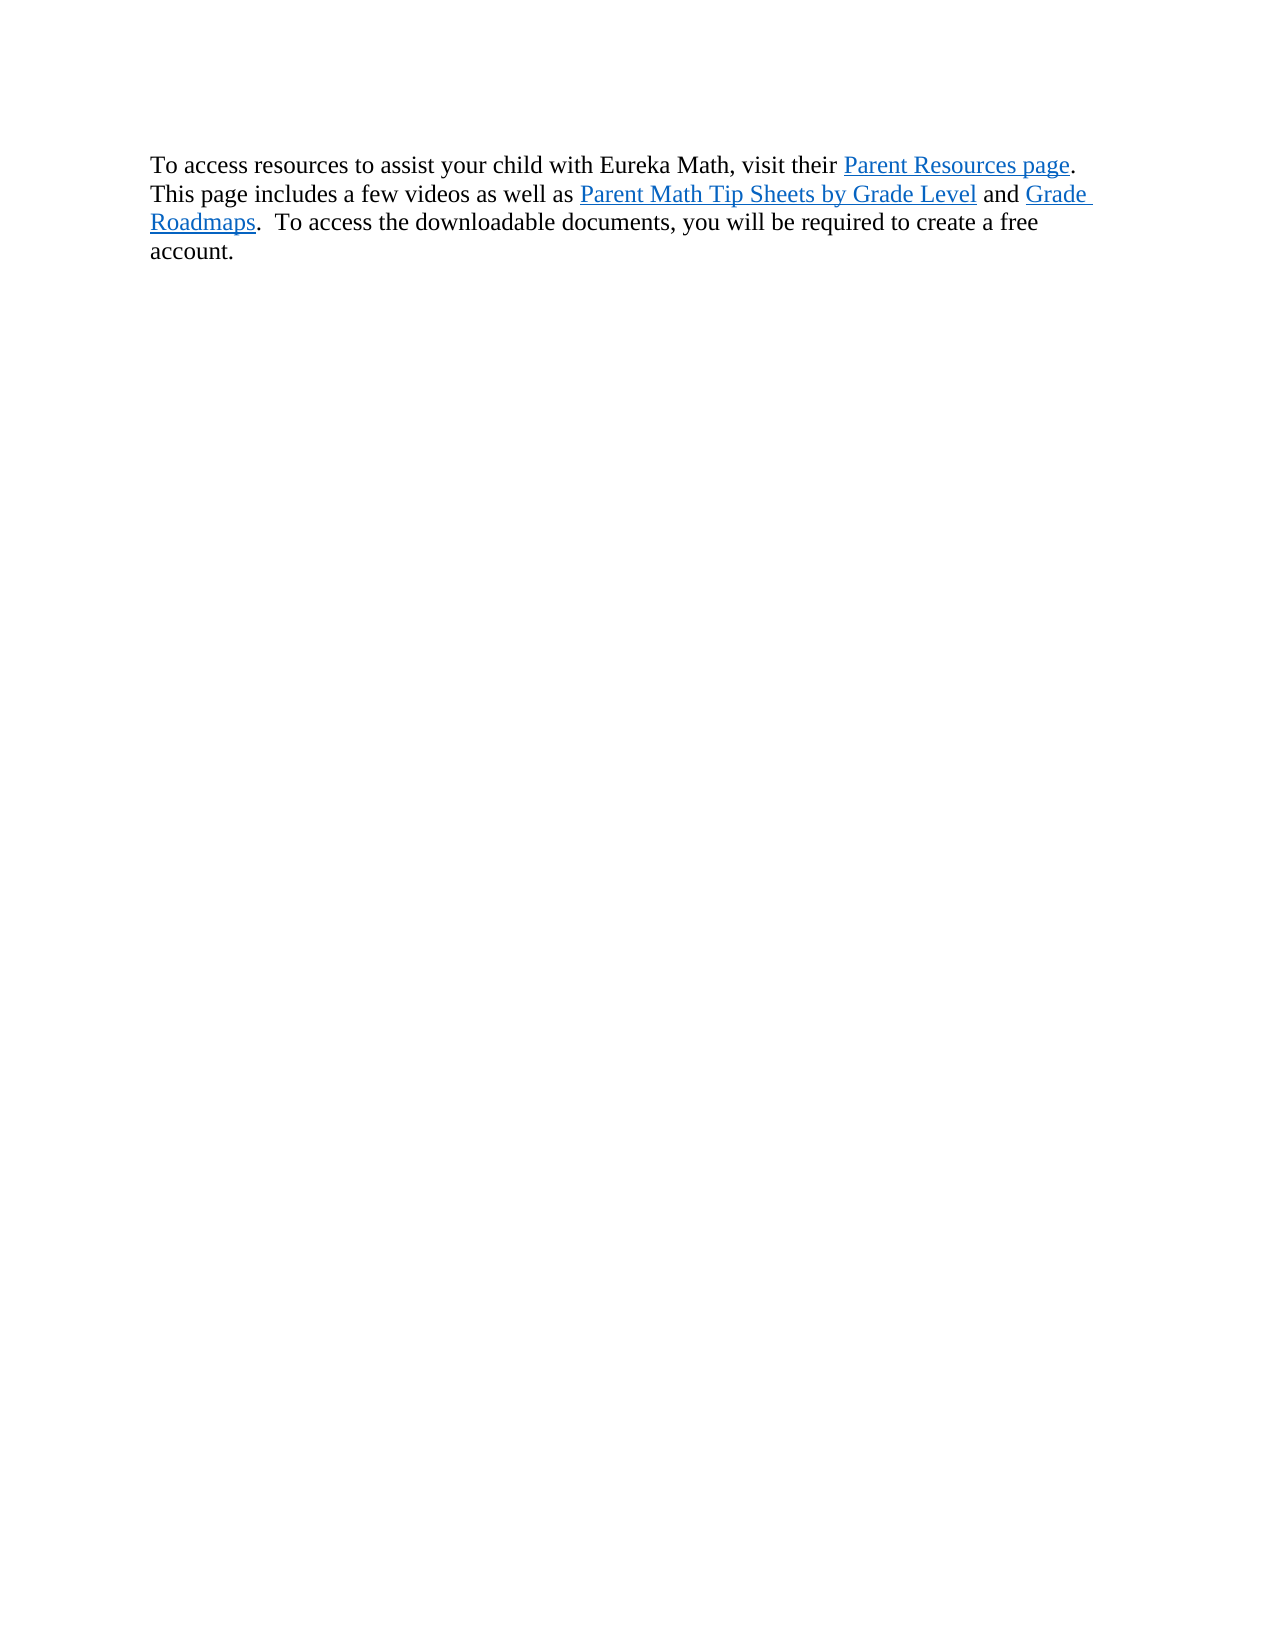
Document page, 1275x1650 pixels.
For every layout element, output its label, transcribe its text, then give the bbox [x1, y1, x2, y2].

text To access resources to assist your child with Eureka Math, visit their Parent Resources page. This page includes a few videos as well as Parent Math Tip Sheets by Grade Level and Grade Roadmaps. To access the downloadable documents, you will be required to create a free account. [150, 150, 1125, 265]
